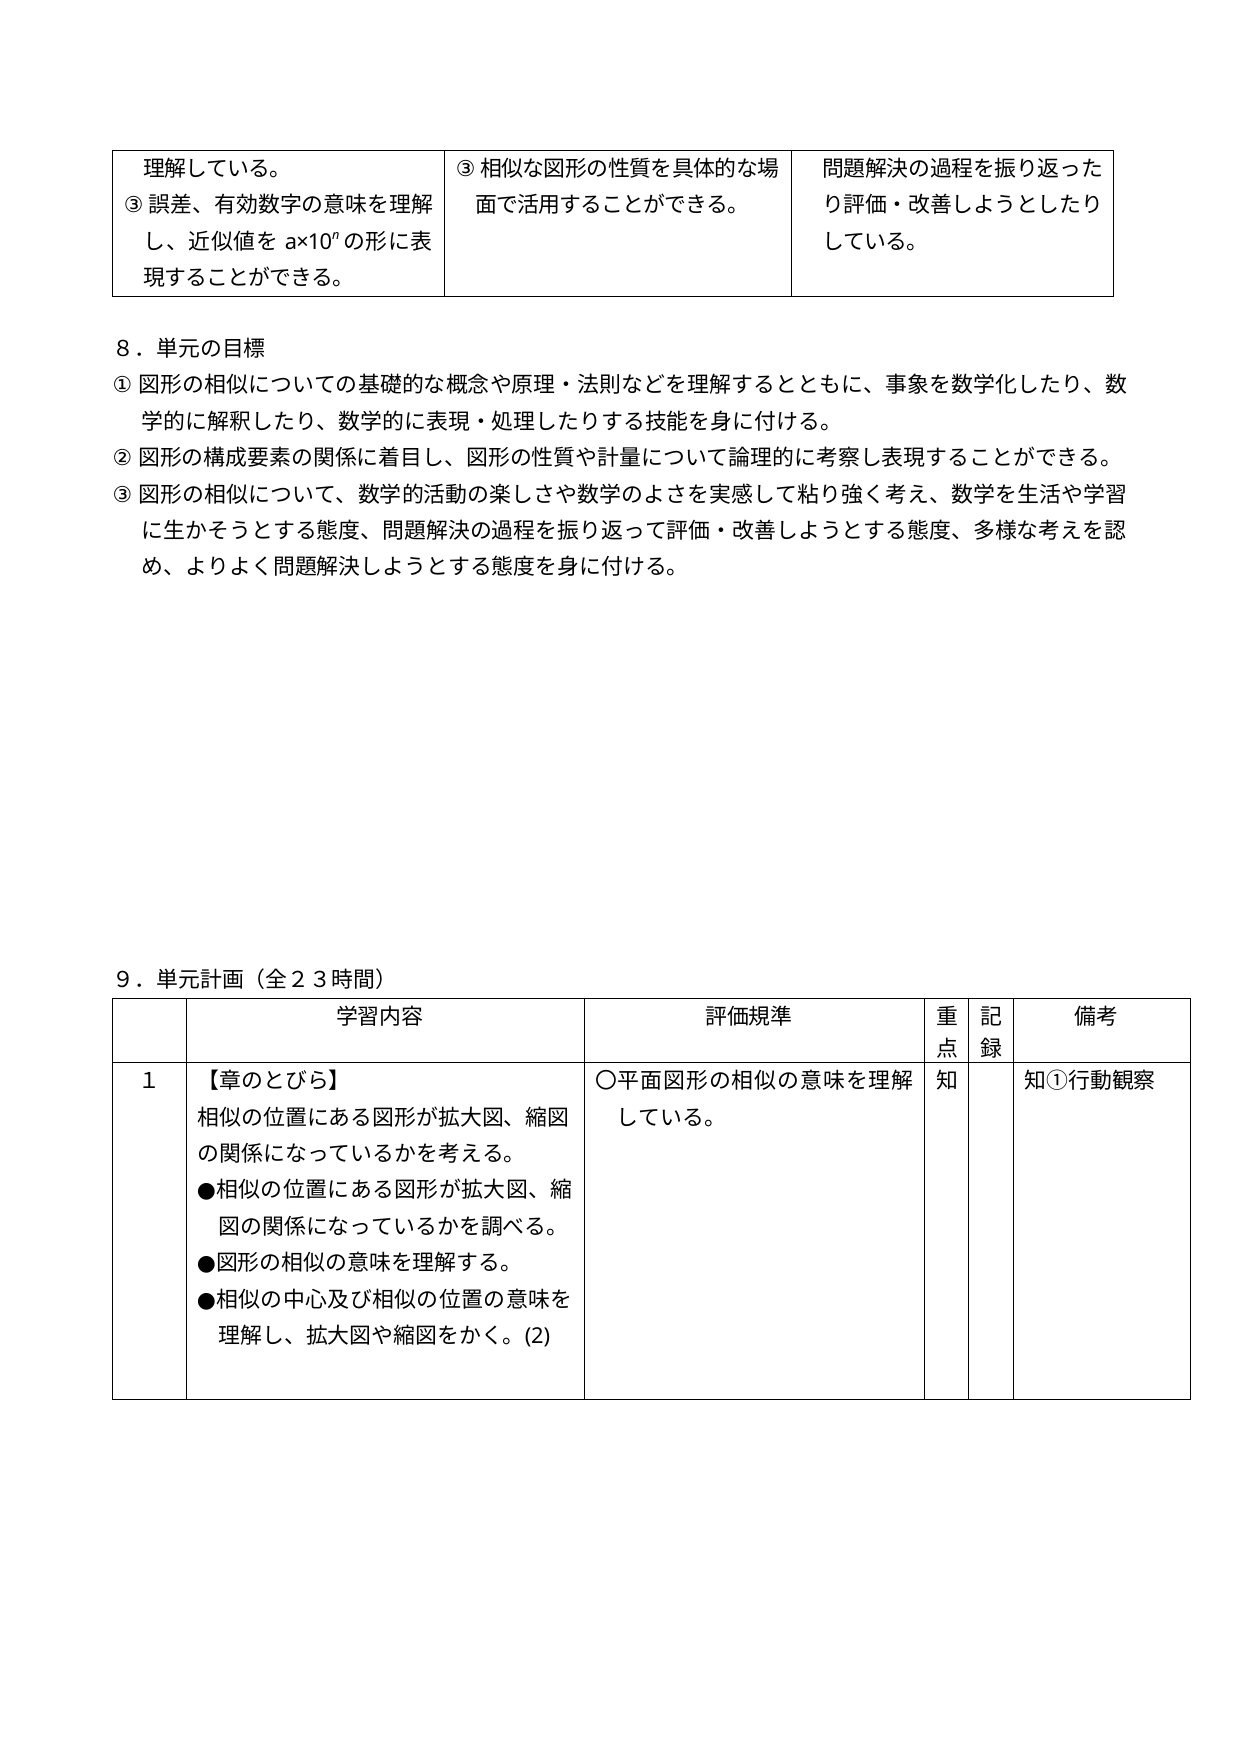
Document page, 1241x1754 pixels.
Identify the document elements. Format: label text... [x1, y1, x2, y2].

text ② 図形の構成要素の関係に着目し、図形の性質や計量について論理的に考察し表現することができる。 [112, 440, 1128, 472]
text ８．単元の目標 [112, 331, 1128, 363]
table_header 学習内容 [187, 999, 584, 1062]
table_cell 〇平面図形の相似の意味を理解している。 [585, 1063, 924, 1399]
text ① 図形の相似についての基礎的な概念や原理・法則などを理解するとともに、事象を数学化したり、数学的に解釈したり、数学的に表現・処理したりする技能を身に付ける。 [112, 367, 1128, 435]
table_cell 【章のとびら】 相似の位置にある図形が拡大図、縮図の関係になっているかを考える。 ●相似の位置にある図形が拡大図、縮図の関係になっているかを調べる。 ●図形の相似の意味を理解する。 ●相似の中心及び相似の位置の意味を理解し、拡大図や縮図をかく。(2) [187, 1063, 584, 1399]
text ９．単元計画（全２３時間） [112, 962, 1128, 993]
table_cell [445, 151, 791, 296]
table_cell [113, 151, 444, 296]
table_cell 知 [925, 1063, 968, 1399]
table_header 備考 [1014, 999, 1190, 1062]
table_header 記 録 [969, 999, 1013, 1062]
table_header 重 点 [925, 999, 968, 1062]
table_header 評価規準 [585, 999, 924, 1062]
table_cell [969, 1063, 1013, 1399]
table_cell 知①行動観察 [1014, 1063, 1190, 1399]
table_header [113, 999, 186, 1062]
table_cell １ [113, 1063, 186, 1399]
text ③ 図形の相似について、数学的活動の楽しさや数学のよさを実感して粘り強く考え、数学を生活や学習に生かそうとする態度、問題解決の過程を振り返って評価・改善しようとする態度、多様な考えを認め、よりよく問題解決しようとする態度を身に付ける。 [112, 477, 1128, 581]
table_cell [792, 151, 1113, 296]
